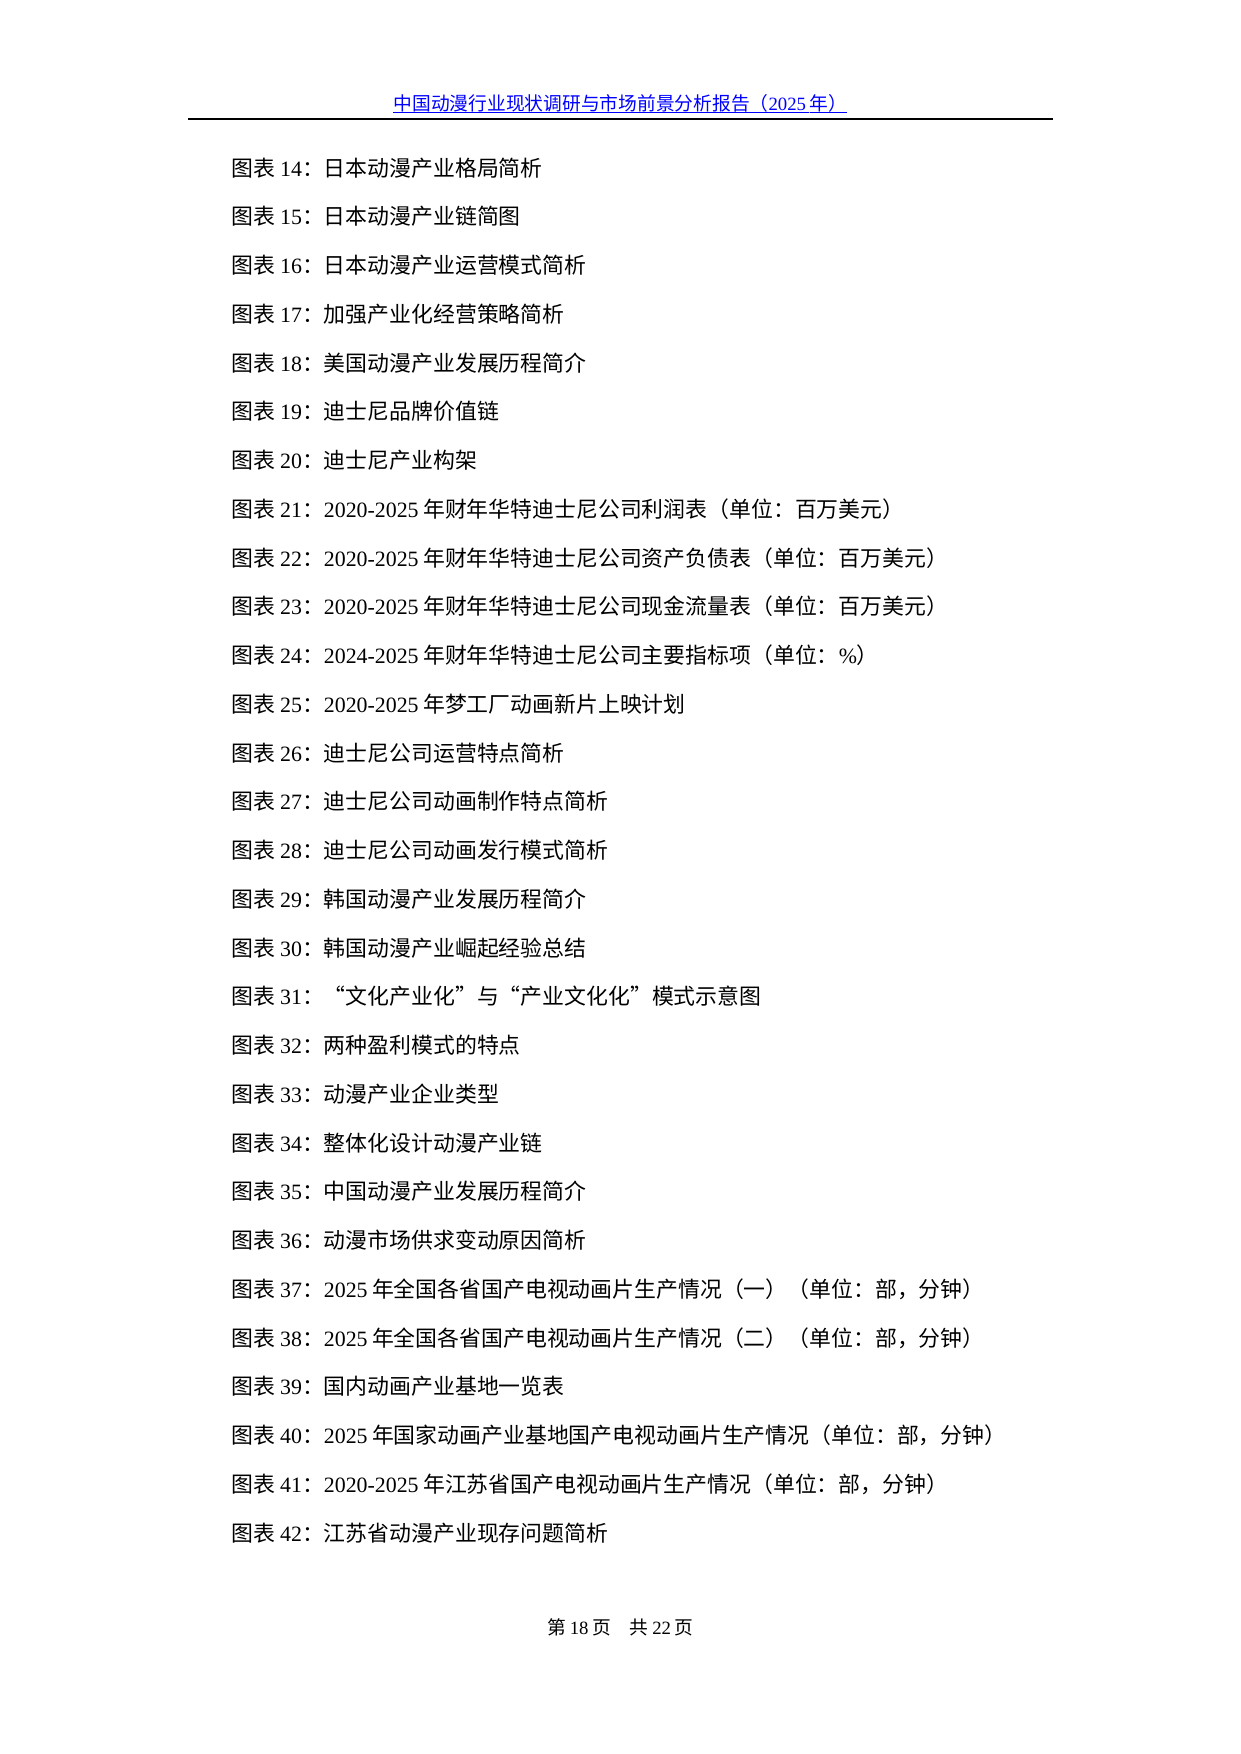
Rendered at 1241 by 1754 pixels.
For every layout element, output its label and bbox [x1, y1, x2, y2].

text [187, 150, 1053, 1548]
